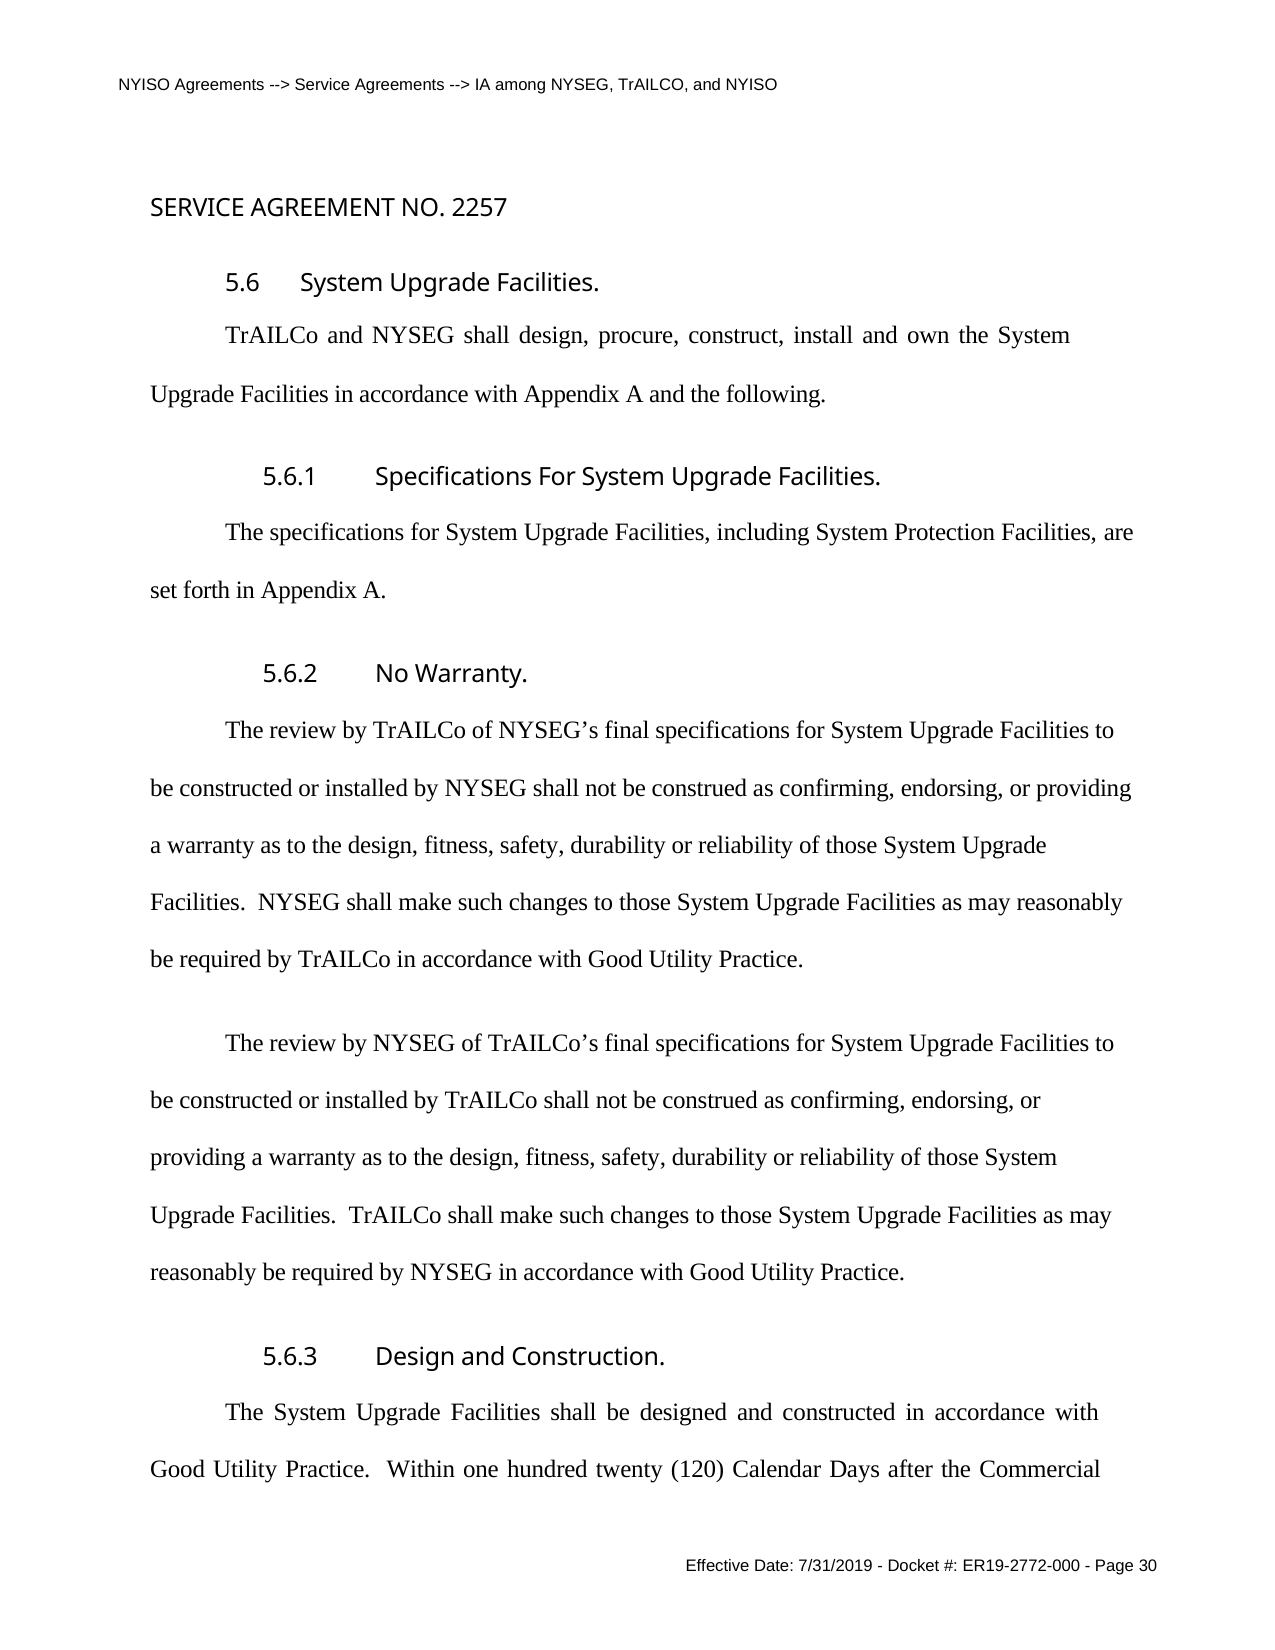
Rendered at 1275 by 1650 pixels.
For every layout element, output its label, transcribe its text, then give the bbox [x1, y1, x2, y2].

text The review by NYSEG of TrAILCo’s final specifications for System Upgrade Facilities to be constructed or installed by TrAILCo shall not be construed as confirming, endorsing, or providing a warranty as to the design, fitness, safety, durability or reliability of those System Upgrade Facilities. TrAILCo shall make such changes to those System Upgrade Facilities as may reasonably be required by NYSEG in accordance with Good Utility Practice. [150, 1005, 1126, 1292]
text The review by TrAILCo of NYSEG’s final specifications for System Upgrade Facilities to be constructed or installed by NYSEG shall not be construed as confirming, endorsing, or providing a warranty as to the design, fitness, safety, durability or reliability of those System Upgrade Facilities. NYSEG shall make such changes to those System Upgrade Facilities as may reasonably be required by TrAILCo in accordance with Good Utility Practice. [150, 693, 1140, 979]
text TrAILCo and NYSEG shall design, procure, construct, install and own the System Upgrade Facilities in accordance with Appendix A and the following. [150, 297, 1071, 414]
text 5.6.1 Specifications For System Upgrade Facilities. [262, 462, 1275, 491]
text 5.6.2 No Warranty. [262, 660, 1275, 689]
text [150, 1374, 1110, 1489]
text SERVICE AGREEMENT NO. 2257 [150, 193, 1275, 222]
text 5.6.3 Design and Construction. [262, 1343, 1275, 1371]
text 5.6 System Upgrade Facilities. [225, 268, 1275, 297]
text The specifications for System Upgrade Facilities, including System Protection Facilities, are set forth in Appendix A. [150, 494, 1133, 611]
